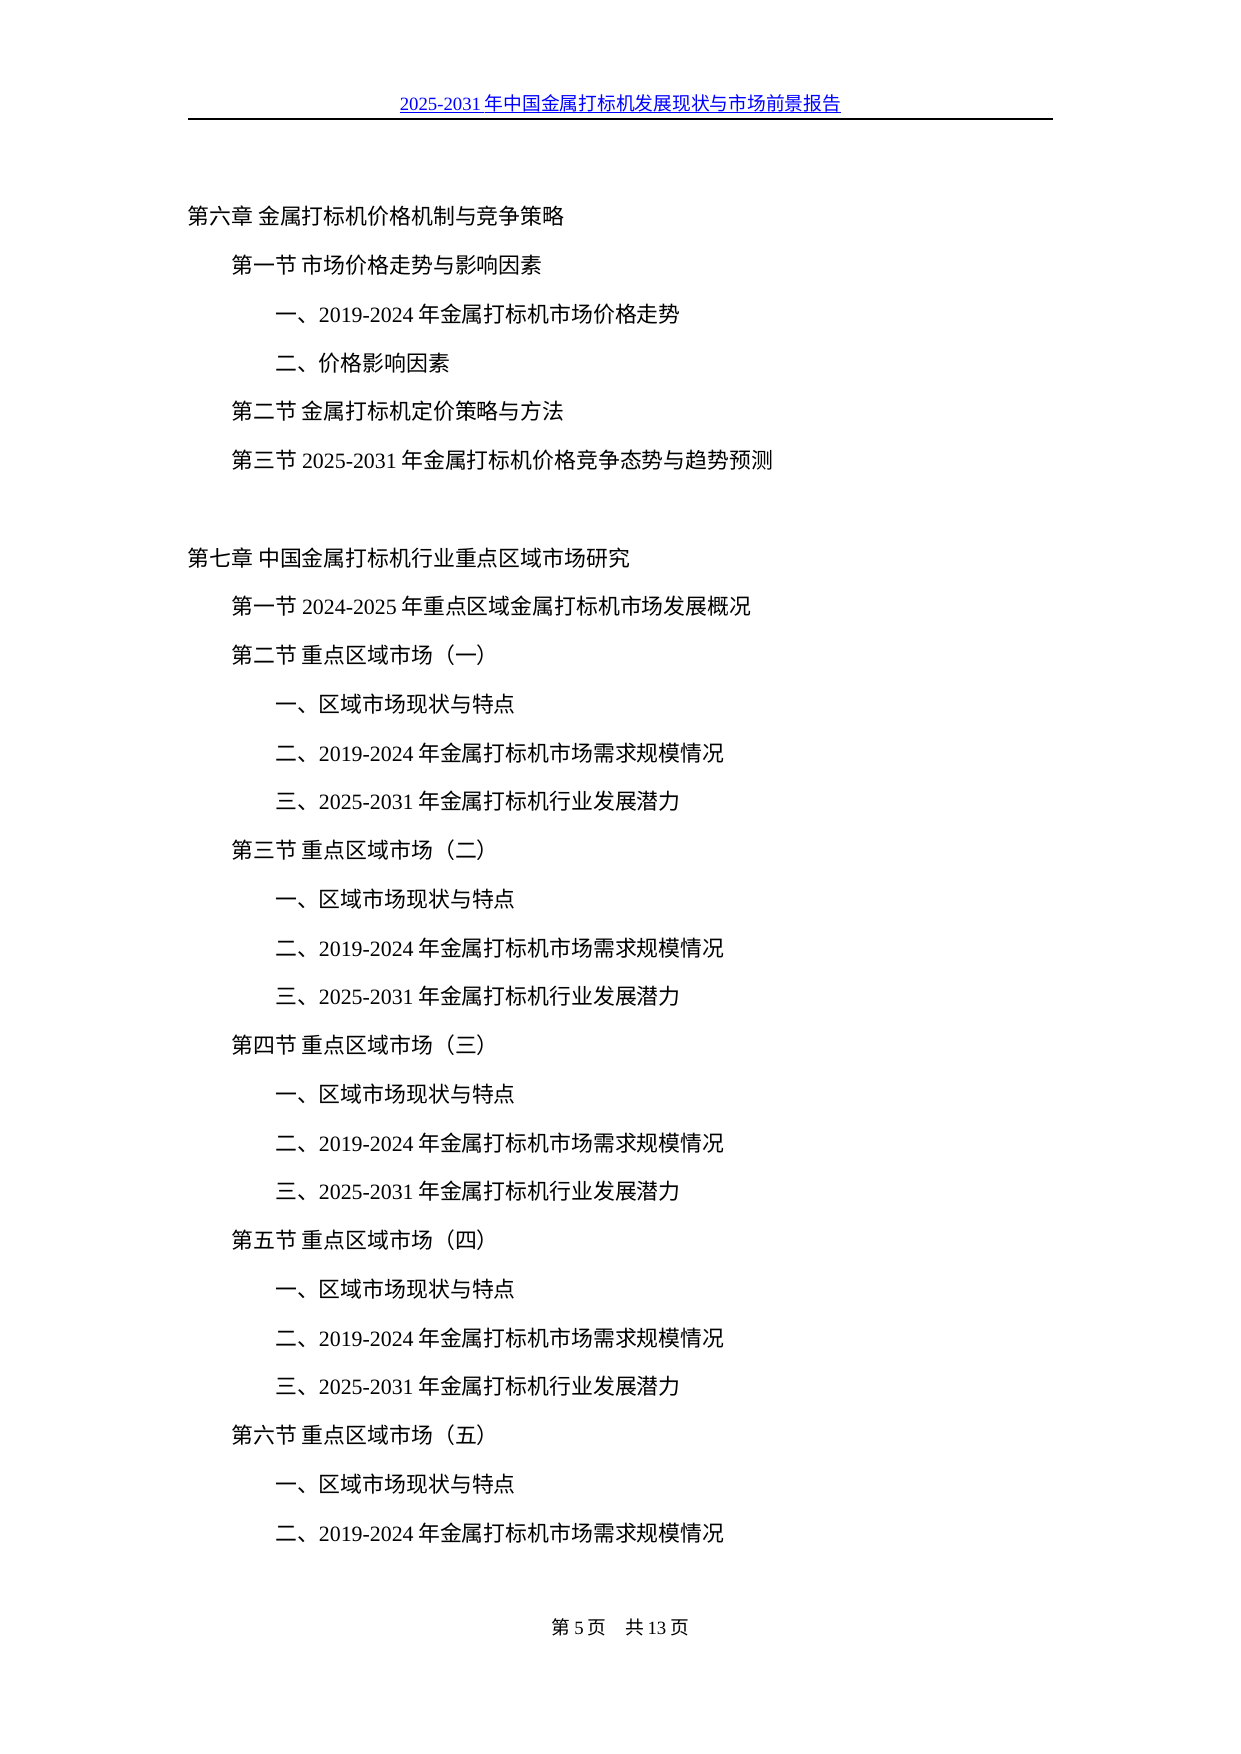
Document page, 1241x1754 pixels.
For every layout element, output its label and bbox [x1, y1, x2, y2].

text [187, 150, 1053, 1548]
